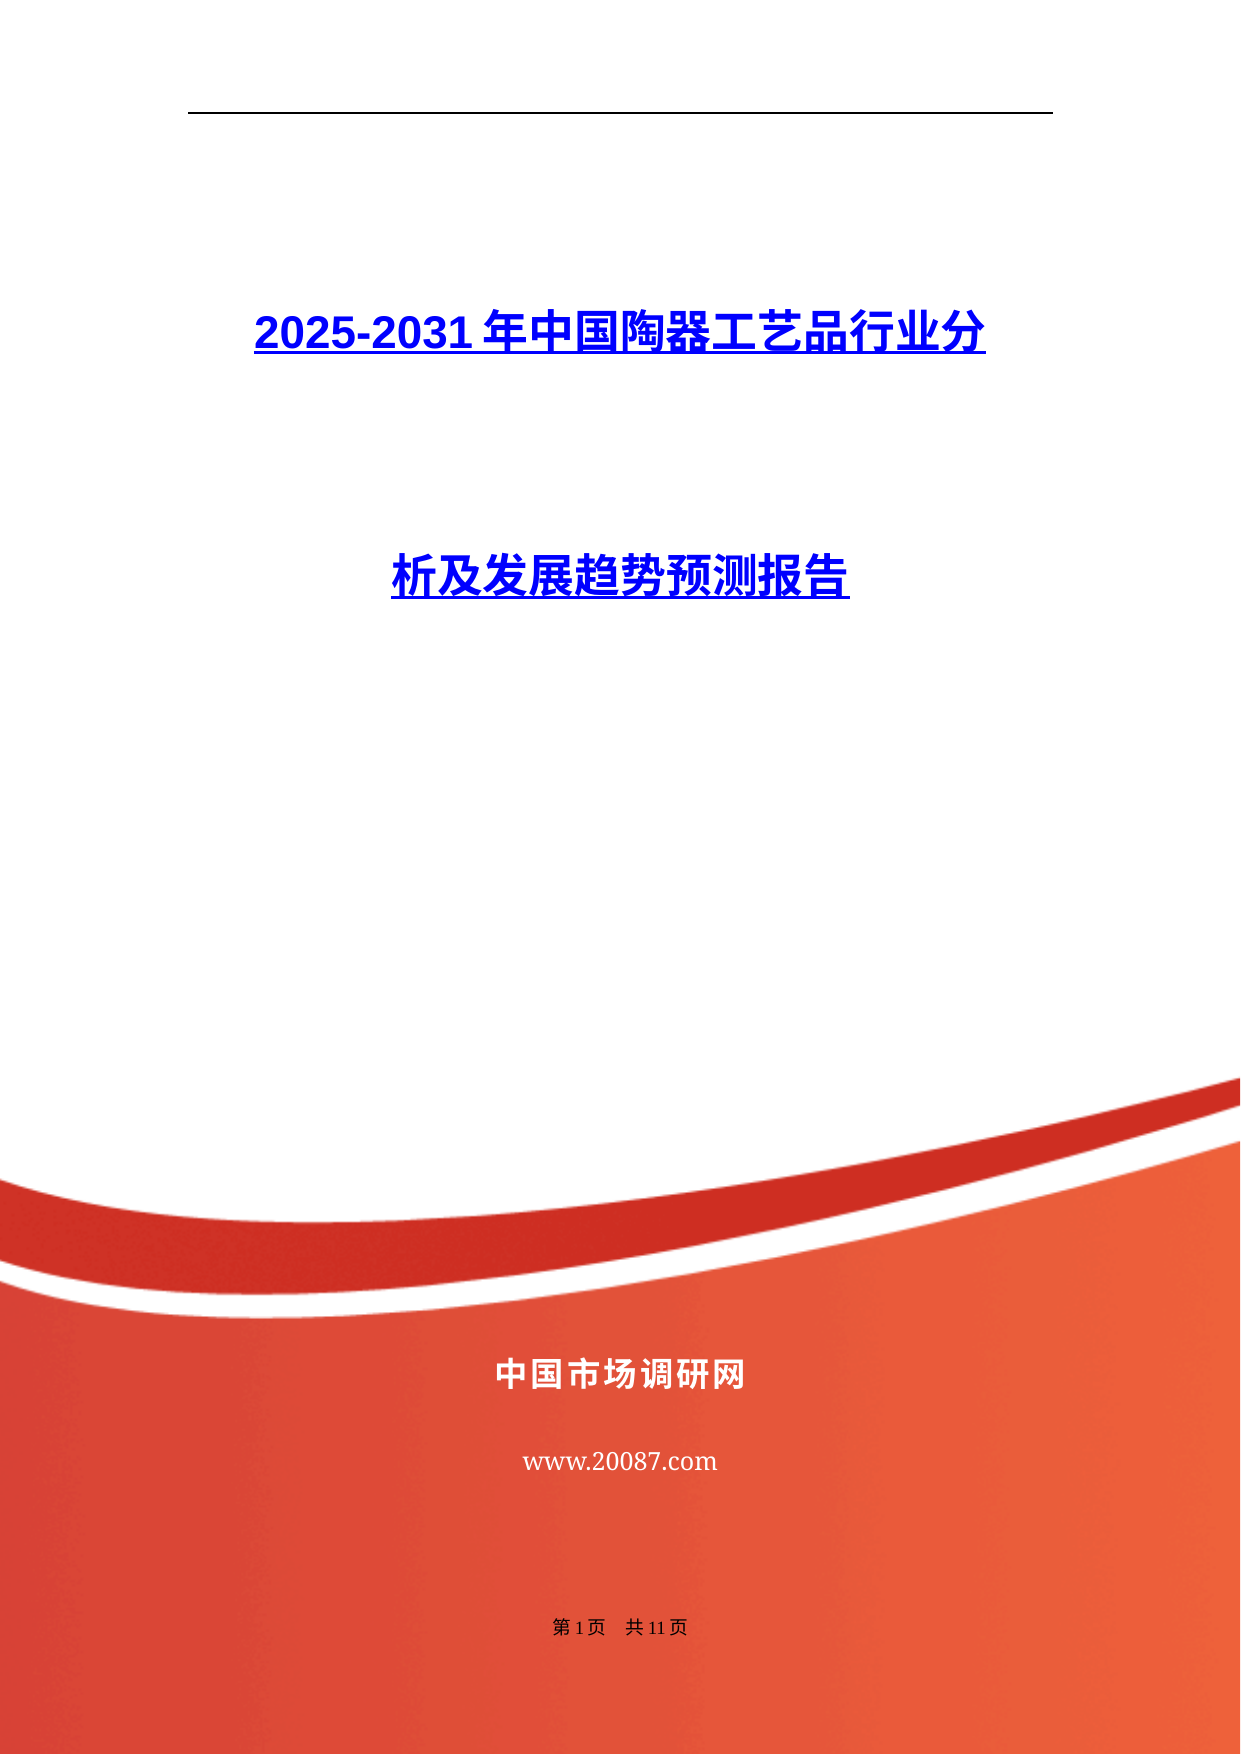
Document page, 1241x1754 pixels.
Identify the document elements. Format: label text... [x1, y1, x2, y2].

subtitle 中国市场调研网 [187, 1339, 1053, 1404]
table_header 2025-2031年中国陶器工艺品行业分析及发展趋势预测报告 [188, 207, 1053, 773]
picture [0, 1006, 1241, 1754]
text www.20087.com [187, 1428, 1053, 1493]
